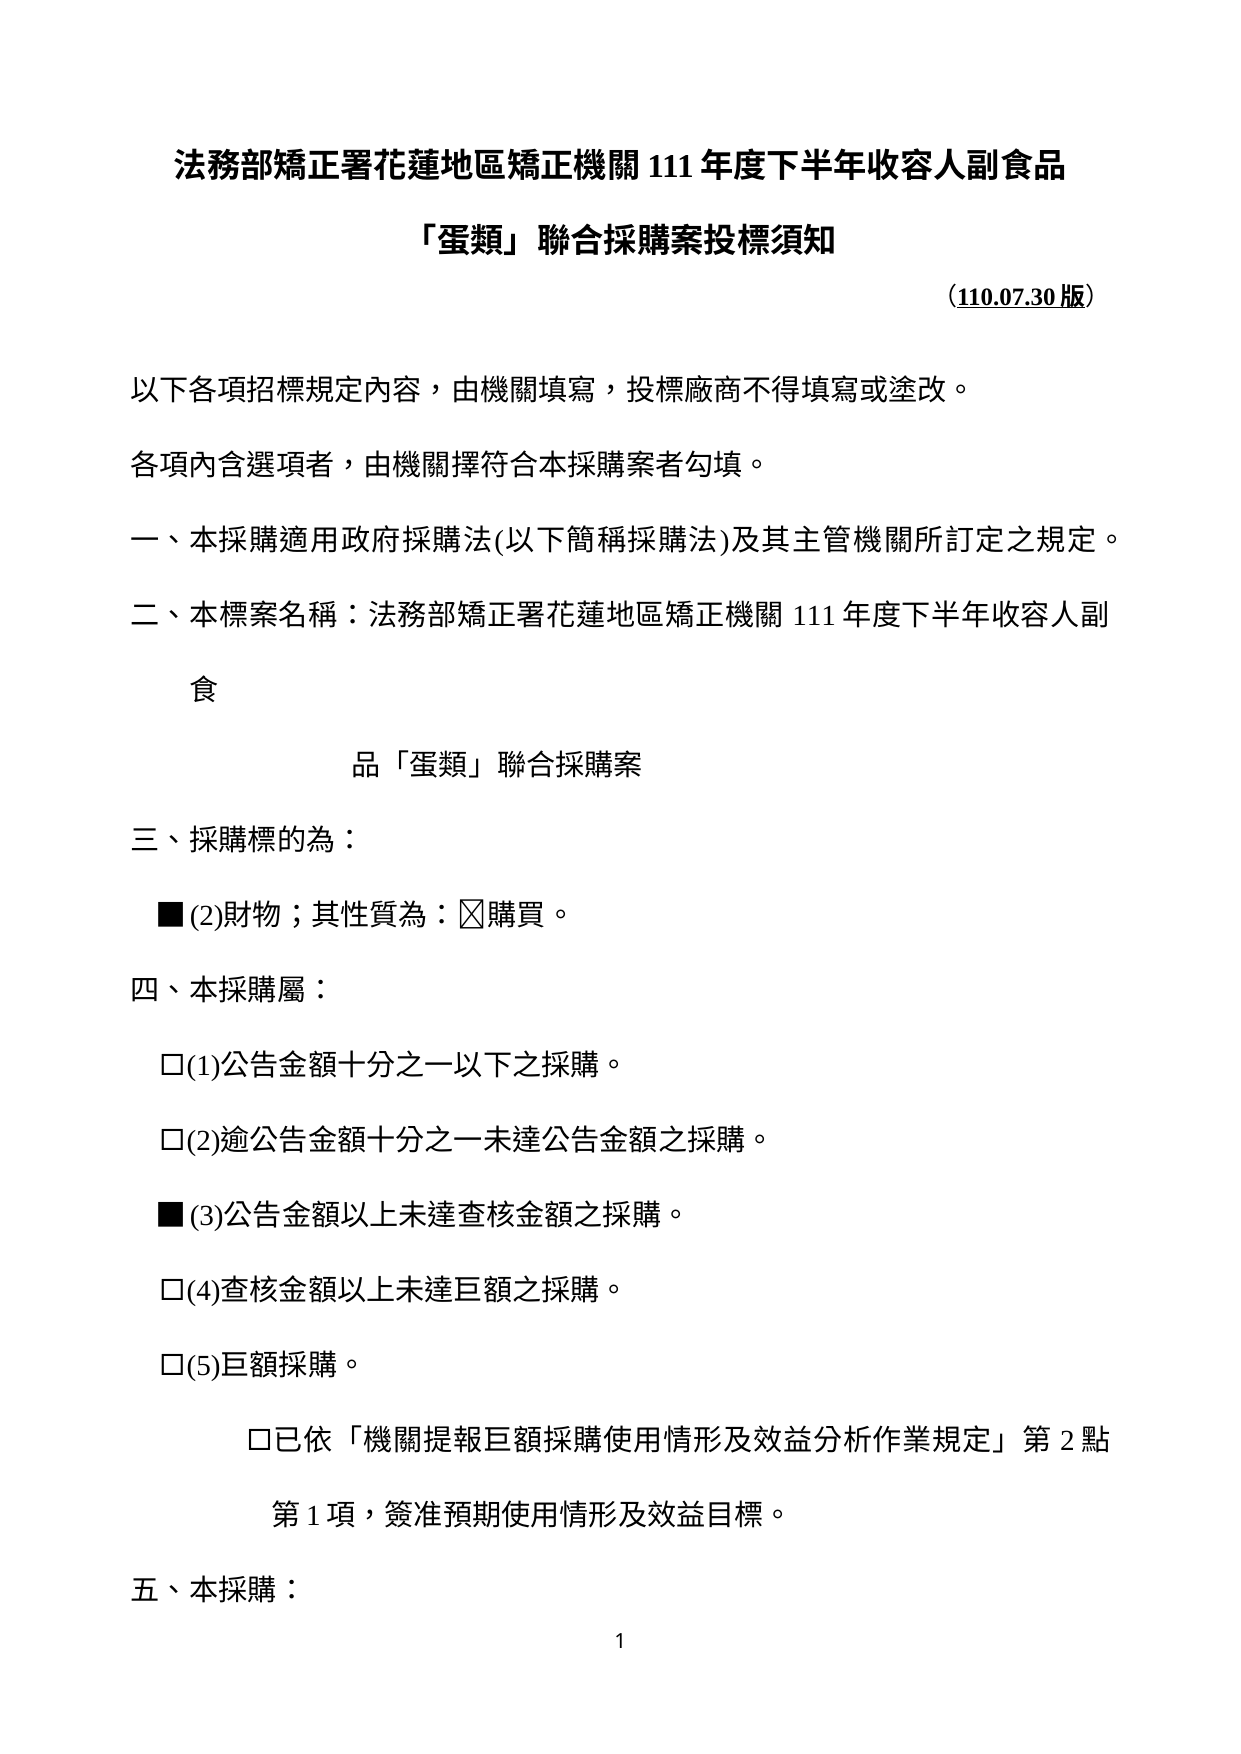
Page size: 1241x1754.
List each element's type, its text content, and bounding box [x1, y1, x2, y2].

text 已依「機關提報巨額採購使用情形及效益分析作業規定」第2點第1項，簽准預期使用情形及效益目標。 [246, 1400, 1110, 1550]
text 法務部矯正署花蓮地區矯正機關111年度下半年收容人副食品 [130, 125, 1110, 200]
text (2)逾公告金額十分之一未達公告金額之採購。 [130, 1100, 1110, 1175]
text 各項內含選項者，由機關擇符合本採購案者勾填。 [130, 425, 1110, 500]
text (4)查核金額以上未達巨額之採購。 [130, 1250, 1110, 1325]
text (3)公告金額以上未達查核金額之採購。 [130, 1175, 1110, 1250]
text (2)財物；其性質為：購買。 [130, 875, 1110, 950]
list 本標案名稱：法務部矯正署花蓮地區矯正機關111年度下半年收容人副食 [130, 575, 1110, 725]
text (5)巨額採購。 [130, 1325, 1110, 1400]
list 本採購屬： [130, 950, 1110, 1025]
list 採購標的為： [130, 800, 1110, 875]
text (1)公告金額十分之一以下之採購。 [130, 1025, 1110, 1100]
list 本採購： [130, 1550, 1110, 1625]
text （110.07.30版） [130, 275, 1110, 313]
text 品「蛋類」聯合採購案 [130, 725, 1110, 800]
text 以下各項招標規定內容，由機關填寫，投標廠商不得填寫或塗改。 [130, 350, 1110, 425]
text 「蛋類」聯合採購案投標須知 [130, 200, 1110, 275]
list 本採購適用政府採購法(以下簡稱採購法)及其主管機關所訂定之規定。 [130, 500, 1110, 575]
